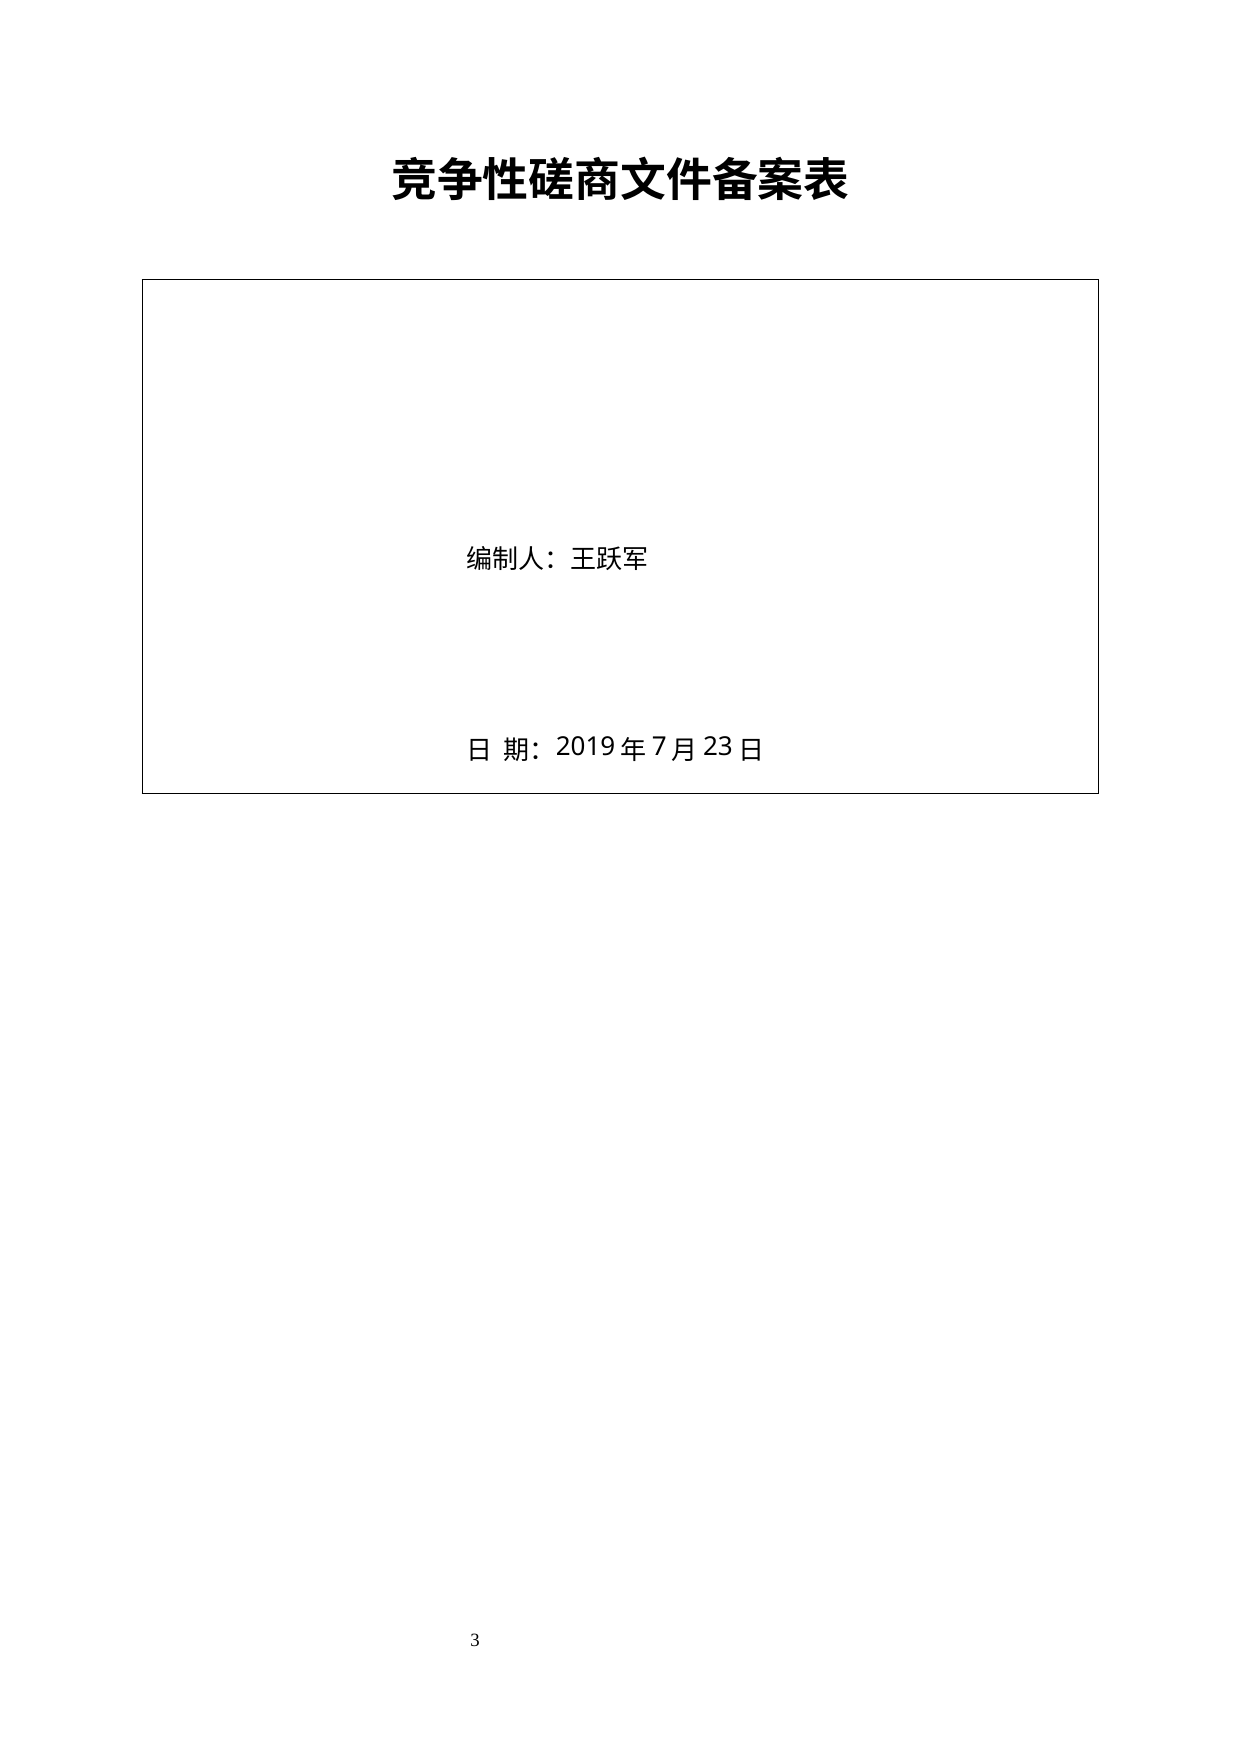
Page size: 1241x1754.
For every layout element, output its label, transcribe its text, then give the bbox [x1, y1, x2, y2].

text 竞争性磋商文件备案表 [142, 142, 1098, 211]
table_header 编制人：王跃军 日 期：2019年7月23日 [143, 280, 1098, 793]
